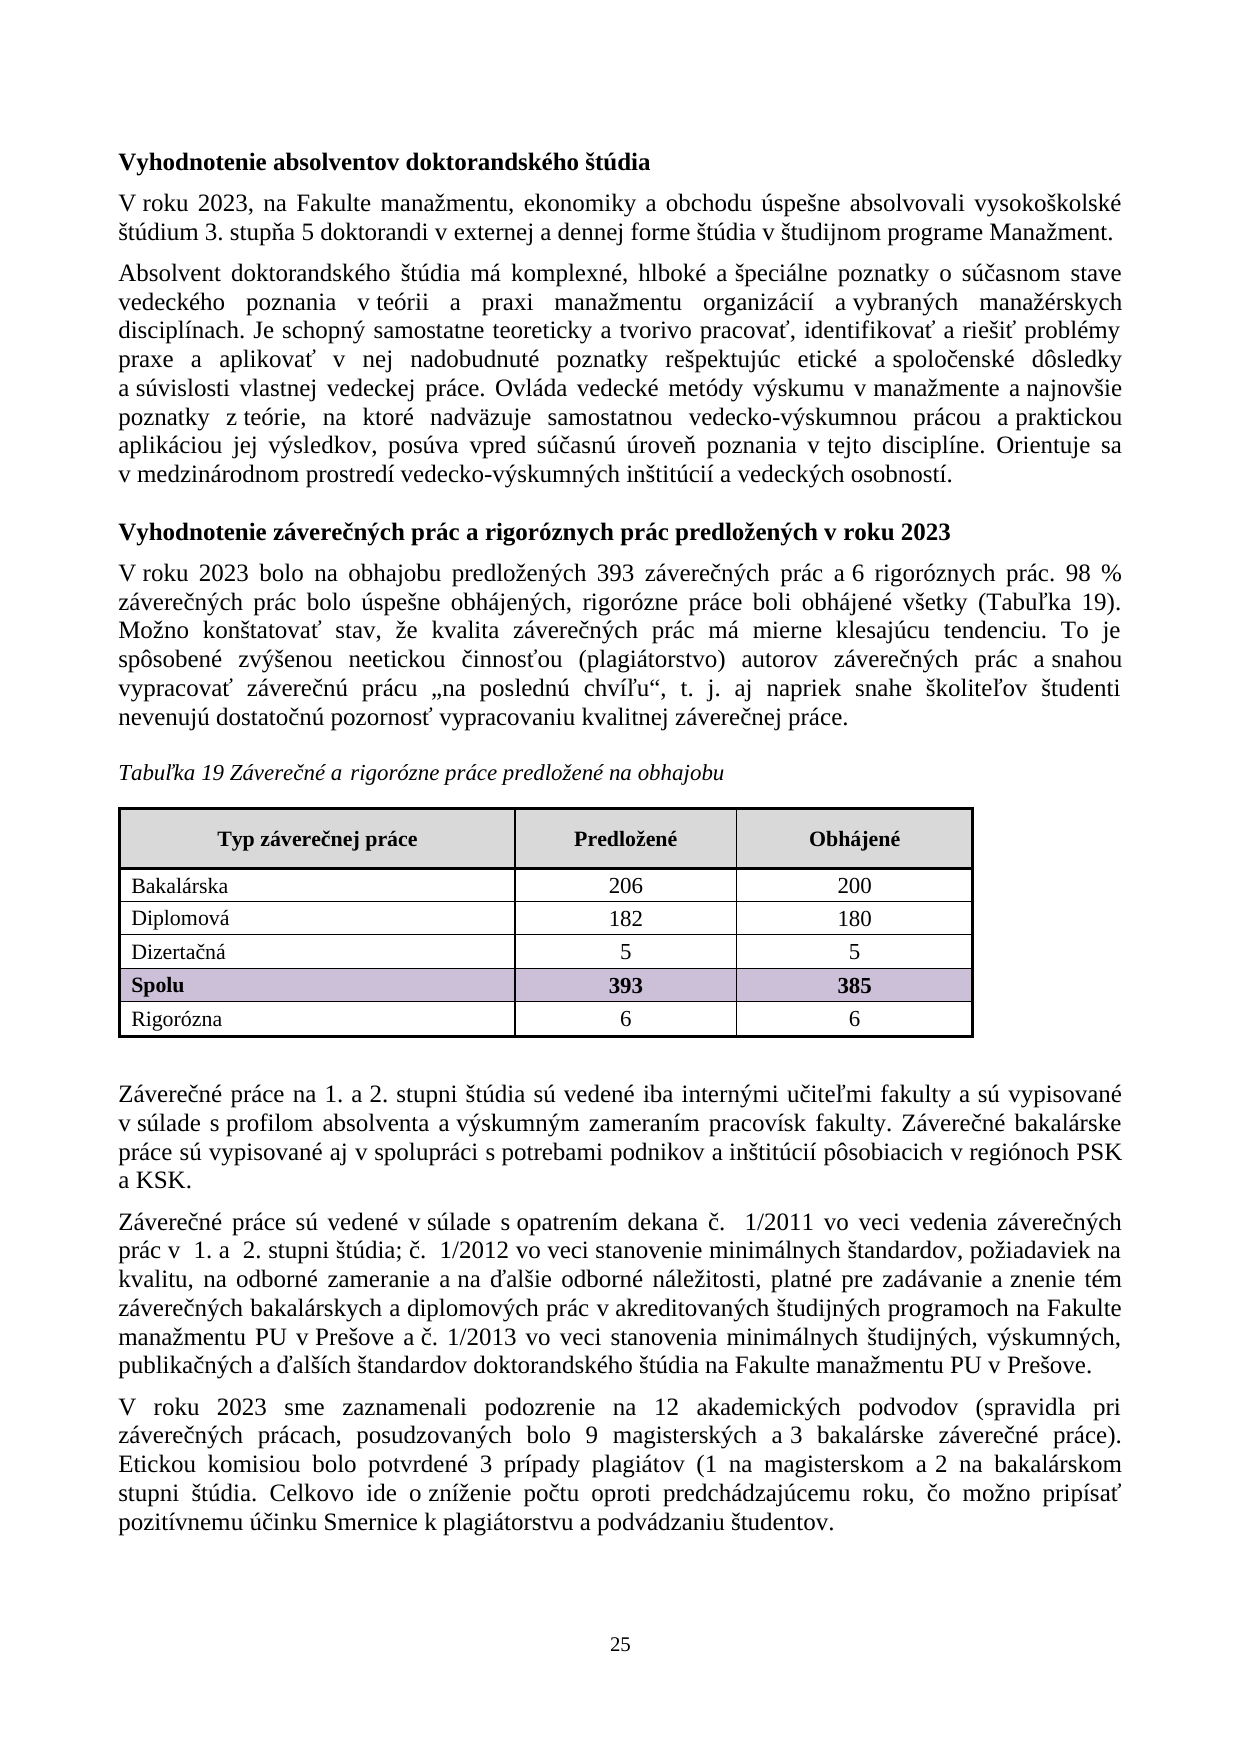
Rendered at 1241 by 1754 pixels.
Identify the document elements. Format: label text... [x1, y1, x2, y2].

table_cell 5 [737, 935, 971, 968]
table_cell 182 [516, 902, 736, 934]
text Vyhodnotenie záverečných prác a rigoróznych prác predložených v roku 2023 [118, 517, 1122, 546]
table_cell 180 [737, 902, 971, 934]
table_cell 6 [516, 1002, 736, 1035]
text V roku 2023, na Fakulte manažmentu, ekonomiky a obchodu úspešne absolvovali vysokoškolské štúdium 3. stupňa 5 doktorandi v externej a dennej forme štúdia v študijnom programe Manažment. [118, 188, 1122, 246]
text Absolvent doktorandského štúdia má komplexné, hlboké a špeciálne poznatky o súčasnom stave vedeckého poznania v teórii a praxi manažmentu organizácií a vybraných manažérskych disciplínach. Je schopný samostatne teoreticky a tvorivo pracovať, identifikovať a riešiť problémy praxe a aplikovať v nej nadobudnuté poznatky rešpektujúc etické a spoločenské dôsledky a súvislosti vlastnej vedeckej práce. Ovláda vedecké metódy výskumu v manažmente a najnovšie poznatky z teórie, na ktoré nadväzuje samostatnou vedecko-výskumnou prácou a praktickou aplikáciou jej výsledkov, posúva vpred súčasnú úroveň poznania v tejto disciplíne. Orientuje sa v medzinárodnom prostredí vedecko-výskumných inštitúcií a vedeckých osobností. [118, 258, 1122, 488]
table_header Typ záverečnej práce [121, 810, 514, 867]
table_cell 385 [737, 969, 971, 1001]
text Tabuľka 19 Záverečné a rigorózne práce predložené na obhajobu [118, 759, 1122, 786]
table_cell Rigorózna [121, 1002, 514, 1035]
table_cell 200 [737, 870, 971, 901]
table_cell Bakalárska [121, 870, 514, 901]
text Záverečné práce sú vedené v súlade s opatrením dekana č. 1/2011 vo veci vedenia záverečných prác v 1. a 2. stupni štúdia; č. 1/2012 vo veci stanovenie minimálnych štandardov, požiadaviek na kvalitu, na odborné zameranie a na ďalšie odborné náležitosti, platné pre zadávanie a znenie tém záverečných bakalárskych a diplomových prác v akreditovaných študijných programoch na Fakulte manažmentu PU v Prešove a č. 1/2013 vo veci stanovenia minimálnych študijných, výskumných, publikačných a ďalších štandardov doktorandského štúdia na Fakulte manažmentu PU v Prešove. [118, 1207, 1122, 1379]
text Vyhodnotenie absolventov doktorandského štúdia [118, 147, 1122, 176]
table_cell Diplomová [121, 902, 514, 934]
text V roku 2023 sme zaznamenali podozrenie na 12 akademických podvodov (spravidla pri záverečných prácach, posudzovaných bolo 9 magisterských a 3 bakalárske záverečné práce). Etickou komisiou bolo potvrdené 3 prípady plagiátov (1 na magisterskom a 2 na bakalárskom stupni štúdia. Celkovo ide o zníženie počtu oproti predchádzajúcemu roku, čo možno pripísať pozitívnemu účinku Smernice k plagiátorstvu a podvádzaniu študentov. [118, 1392, 1122, 1535]
table_cell 393 [516, 969, 736, 1001]
table_cell Spolu [121, 969, 514, 1001]
table_header Obhájené [737, 810, 971, 867]
table_cell Dizertačná [121, 935, 514, 968]
table_cell 6 [737, 1002, 971, 1035]
text V roku 2023 bolo na obhajobu predložených 393 záverečných prác a 6 rigoróznych prác. 98 % záverečných prác bolo úspešne obhájených, rigorózne práce boli obhájené všetky (Tabuľka 19). Možno konštatovať stav, že kvalita záverečných prác má mierne klesajúcu tendenciu. To je spôsobené zvýšenou neetickou činnosťou (plagiátorstvo) autorov záverečných prác a snahou vypracovať záverečnú prácu „na poslednú chvíľu“, t. j. aj napriek snahe školiteľov študenti nevenujú dostatočnú pozornosť vypracovaniu kvalitnej záverečnej práce. [118, 558, 1122, 731]
table_header Predložené [516, 810, 736, 867]
table_cell 5 [516, 935, 736, 968]
text Záverečné práce na 1. a 2. stupni štúdia sú vedené iba internými učiteľmi fakulty a sú vypisované v súlade s profilom absolventa a výskumným zameraním pracovísk fakulty. Záverečné bakalárske práce sú vypisované aj v spolupráci s potrebami podnikov a inštitúcií pôsobiacich v regiónoch PSK a KSK. [118, 1079, 1122, 1194]
table_cell 206 [516, 870, 736, 901]
